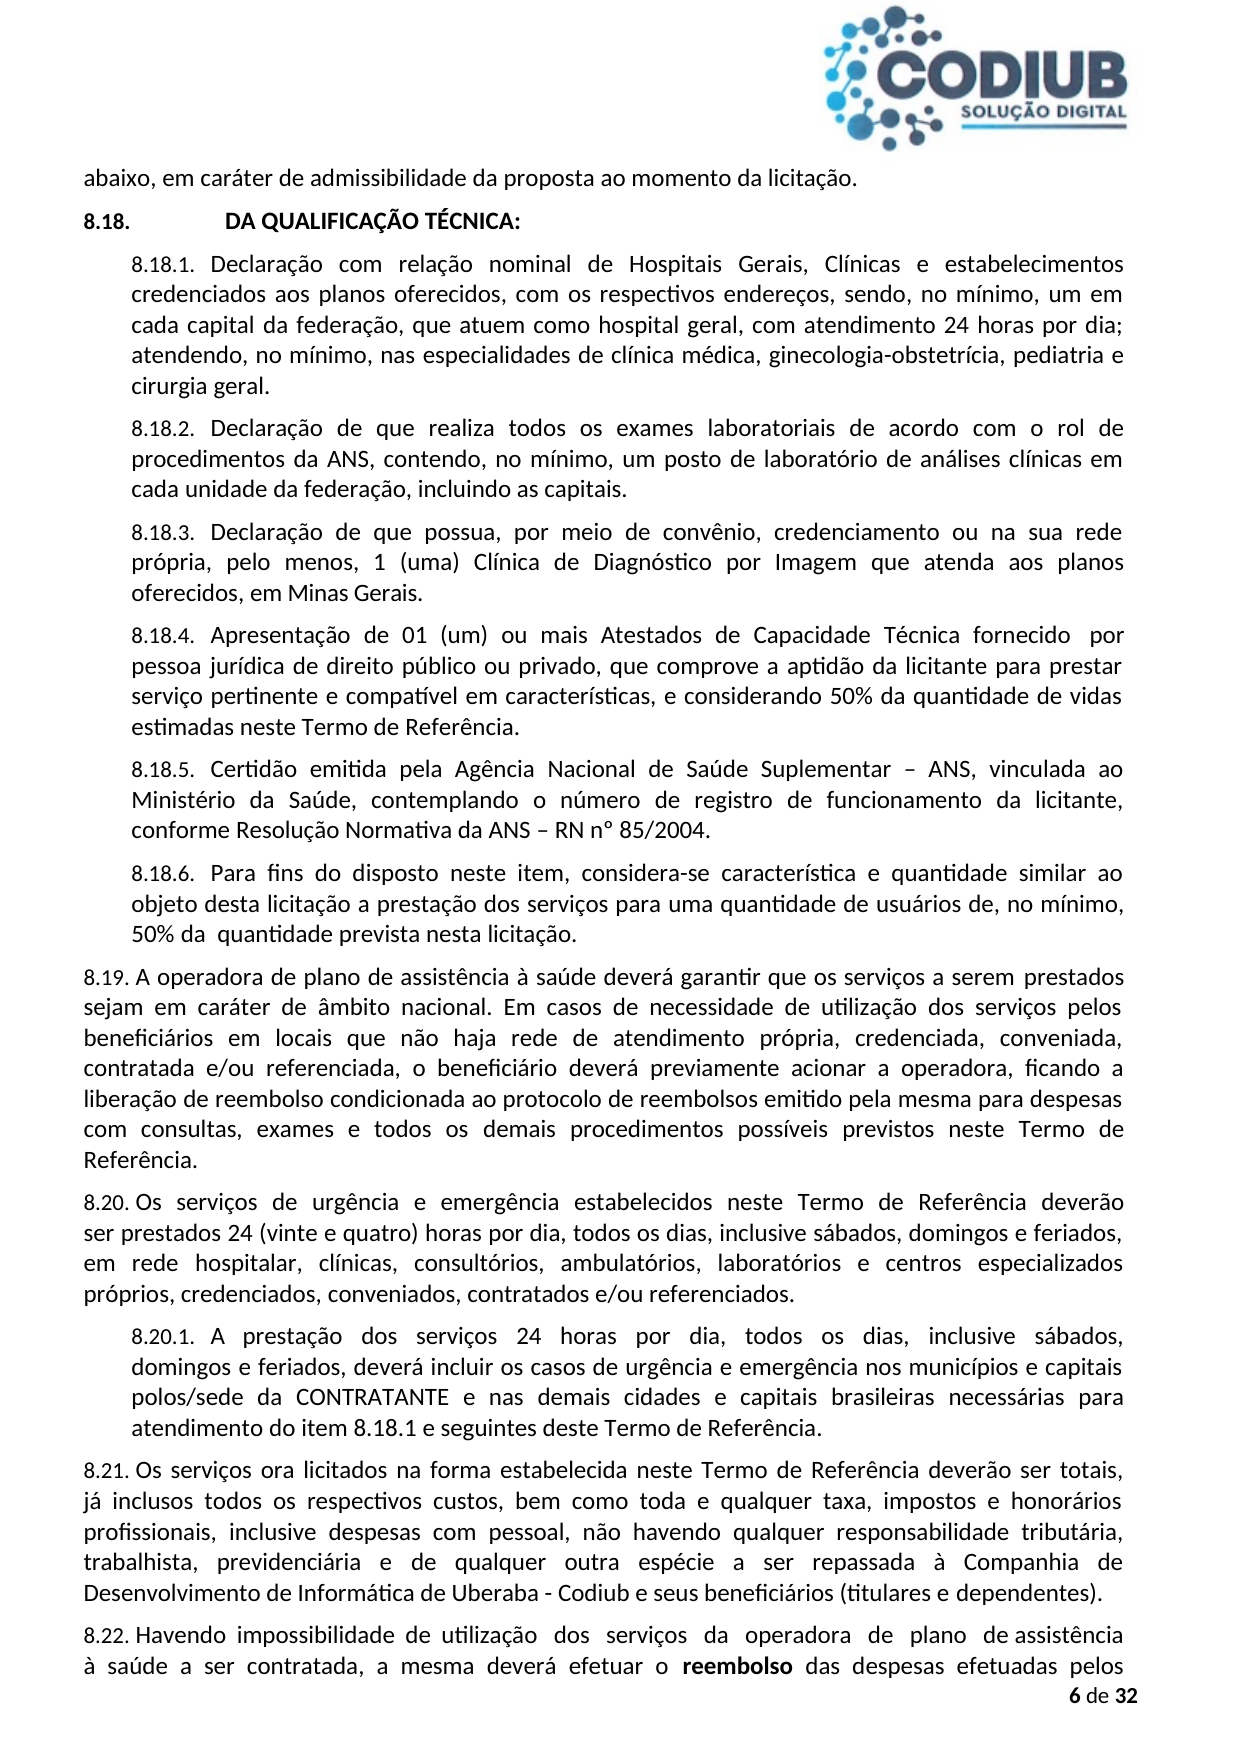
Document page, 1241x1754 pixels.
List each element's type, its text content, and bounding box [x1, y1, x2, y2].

list Os serviços ora licitados na forma estabelecida neste Termo de Referência deverão ser totais, já inclusos todos os respectivos custos, bem como toda e qualquer taxa, impostos e honorários profissionais, inclusive despesas com pessoal, não havendo qualquer responsabilidade tributária, trabalhista, previdenciária e de qualquer outra espécie a ser repassada à Companhia de Desenvolvimento de Informática de Uberaba - Codiub e seus beneficiários (titulares e dependentes). [83, 1454, 1124, 1607]
list Certidão emitida pela Agência Nacional de Saúde Suplementar – ANS, vinculada ao Ministério da Saúde, contemplando o número de registro de funcionamento da licitante, conforme Resolução Normativa da ANS – RN nº 85/2004. [131, 753, 1124, 845]
list Apresentação de 01 (um) ou mais Atestados de Capacidade Técnica fornecido por pessoa jurídica de direito público ou privado, que comprove a aptidão da licitante para prestar serviço pertinente e compatível em características, e considerando 50% da quantidade de vidas estimadas neste Termo de Referência. [131, 619, 1124, 742]
list Declaração com relação nominal de Hospitais Gerais, Clínicas e estabelecimentos credenciados aos planos oferecidos, com os respectivos endereços, sendo, no mínimo, um em cada capital da federação, que atuem como hospital geral, com atendimento 24 horas por dia; atendendo, no mínimo, nas especialidades de clínica médica, ginecologia-obstetrícia, pediatria e cirurgia geral. [131, 248, 1124, 400]
list Os serviços de urgência e emergência estabelecidos neste Termo de Referência deverão ser prestados 24 (vinte e quatro) horas por dia, todos os dias, inclusive sábados, domingos e feriados, em rede hospitalar, clínicas, consultórios, ambulatórios, laboratórios e centros especializados próprios, credenciados, conveniados, contratados e/ou referenciados. [83, 1186, 1124, 1308]
list Para fins do disposto neste item, considera-se característica e quantidade similar ao objeto desta licitação a prestação dos serviços para uma quantidade de usuários de, no mínimo, 50% da quantidade prevista nesta licitação. [131, 857, 1124, 949]
list A prestação dos serviços 24 horas por dia, todos os dias, inclusive sábados, domingos e feriados, deverá incluir os casos de urgência e emergência nos municípios e capitais polos/sede da CONTRATANTE e nas demais cidades e capitais brasileiras necessárias para atendimento do item 8.18.1 e seguintes deste Termo de Referência. [131, 1321, 1124, 1443]
list Declaração de que possua, por meio de convênio, credenciamento ou na sua rede própria, pelo menos, 1 (uma) Clínica de Diagnóstico por Imagem que atenda aos planos oferecidos, em Minas Gerais. [131, 516, 1124, 607]
subtitle DA QUALIFICAÇÃO TÉCNICA: [83, 205, 1124, 236]
picture [818, 0, 1138, 163]
list A operadora de plano de assistência à saúde deverá garantir que os serviços a serem prestados sejam em caráter de âmbito nacional. Em casos de necessidade de utilização dos serviços pelos beneficiários em locais que não haja rede de atendimento própria, credenciada, conveniada, contratada e/ou referenciada, o beneficiário deverá previamente acionar a operadora, ficando a liberação de reembolso condicionada ao protocolo de reembolsos emitido pela mesma para despesas com consultas, exames e todos os demais procedimentos possíveis previstos neste Termo de Referência. [83, 961, 1124, 1174]
list Declaração de que realiza todos os exames laboratoriais de acordo com o rol de procedimentos da ANS, contendo, no mínimo, um posto de laboratório de análises clínicas em cada unidade da federação, incluindo as capitais. [131, 412, 1124, 504]
